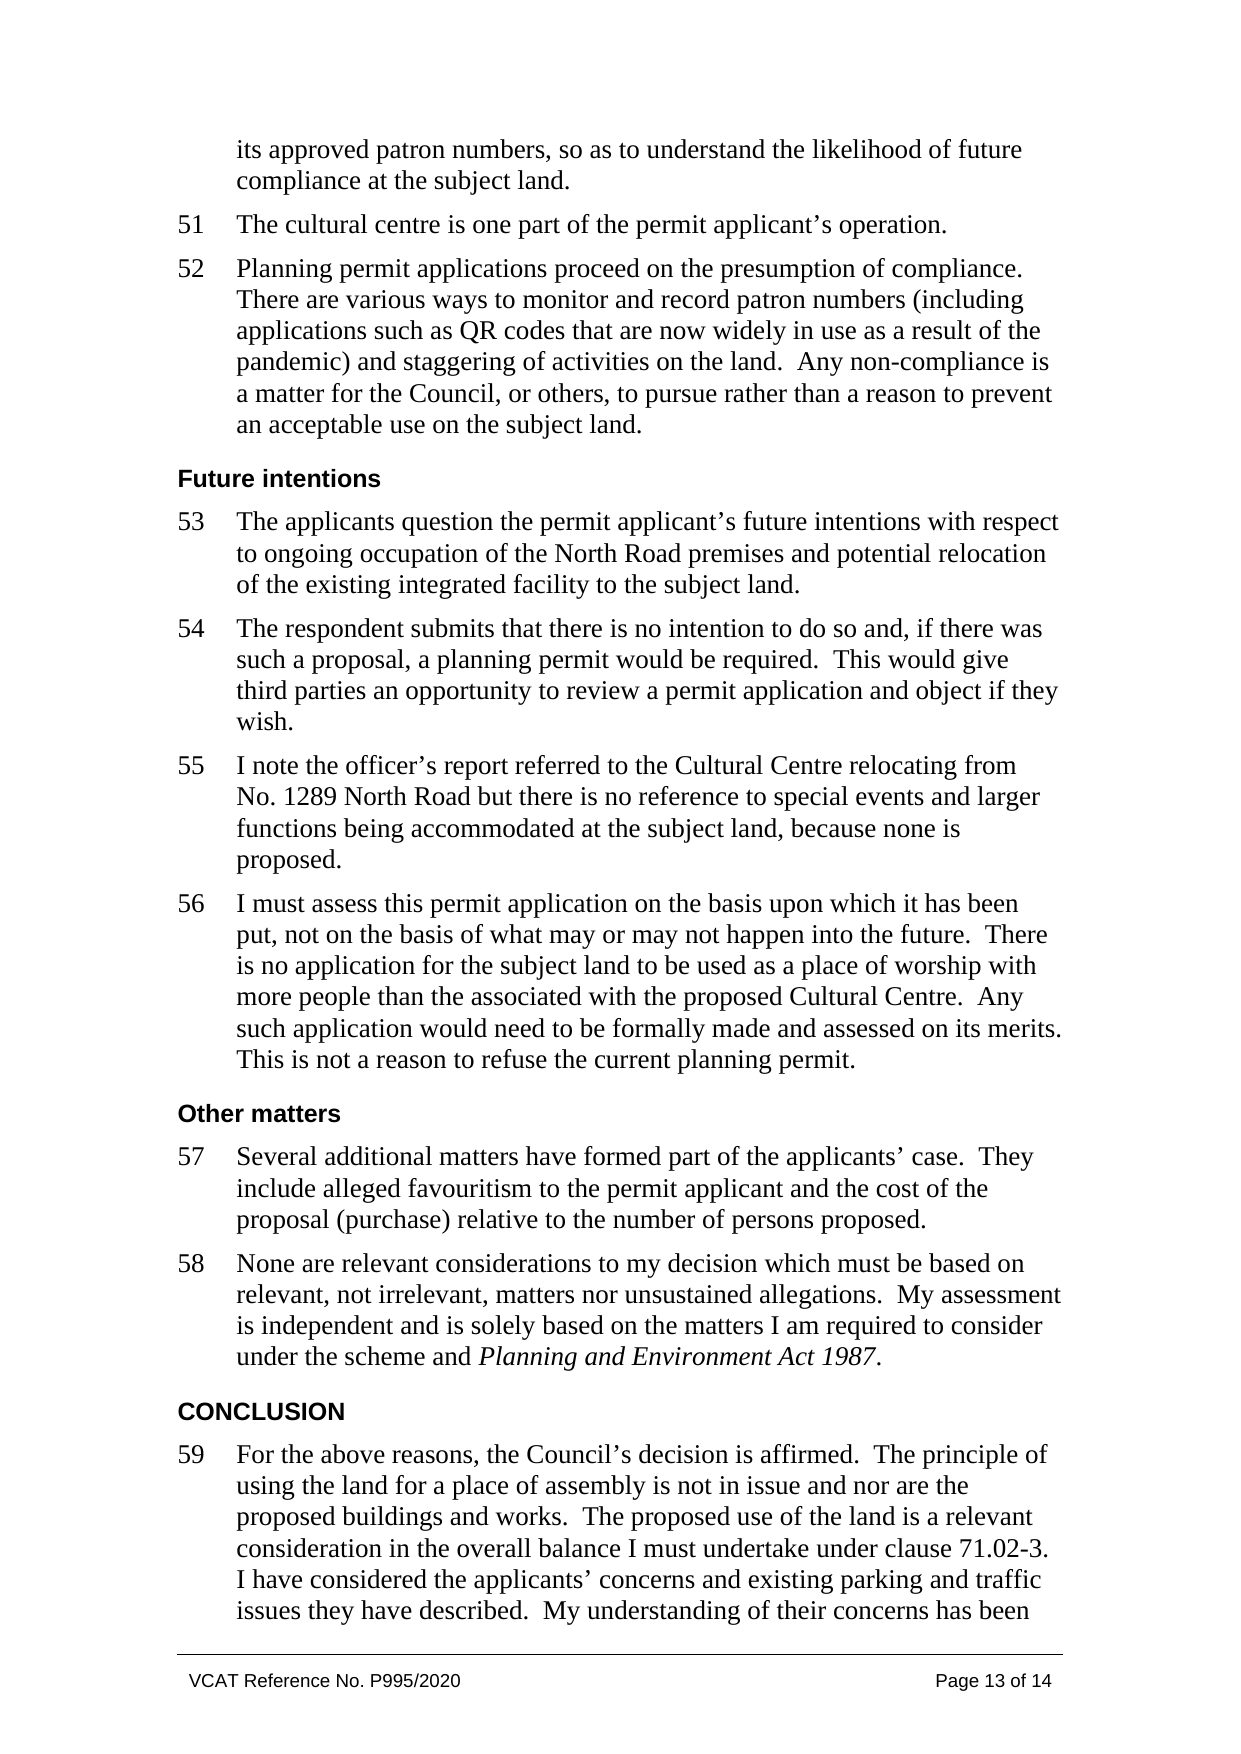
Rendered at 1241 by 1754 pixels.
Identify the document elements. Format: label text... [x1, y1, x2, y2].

text Planning permit applications proceed on the presumption of compliance. There are various ways to monitor and record patron numbers (including applications such as QR codes that are now widely in use as a result of the pandemic) and staggering of activities on the land. Any non-compliance is a matter for the Council, or others, to pursue rather than a reason to prevent an acceptable use on the subject land. [177, 252, 1063, 439]
subtitle Other matters [177, 1099, 1063, 1128]
subtitle Future intentions [177, 464, 1063, 493]
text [177, 133, 1063, 195]
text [177, 1438, 1063, 1625]
text I must assess this permit application on the basis upon which it has been put, not on the basis of what may or may not happen into the future. There is no application for the subject land to be used as a place of worship with more people than the associated with the proposed Cultural Centre. Any such application would need to be formally made and assessed on its merits. This is not a reason to refuse the current planning permit. [177, 887, 1063, 1074]
text Several additional matters have formed part of the applicants’ case. They include alleged favouritism to the permit applicant and the cost of the proposal (purchase) relative to the number of persons proposed. [177, 1140, 1063, 1234]
text The cultural centre is one part of the permit applicant’s operation. [177, 208, 1063, 239]
text I note the officer’s report referred to the Cultural Centre relocating from No. 1289 North Road but there is no reference to special events and larger functions being accommodated at the subject land, because none is proposed. [177, 749, 1063, 874]
text The applicants question the permit applicant’s future intentions with respect to ongoing occupation of the North Road premises and potential relocation of the existing integrated facility to the subject land. [177, 505, 1063, 599]
text None are relevant considerations to my decision which must be based on relevant, not irrelevant, matters nor unsustained allegations. My assessment is independent and is solely based on the matters I am required to consider under the scheme and Planning and Environment Act 1987. [177, 1247, 1063, 1372]
text The respondent submits that there is no intention to do so and, if there was such a proposal, a planning permit would be required. This would give third parties an opportunity to review a permit application and object if they wish. [177, 612, 1063, 737]
subtitle Conclusion [177, 1397, 1063, 1425]
